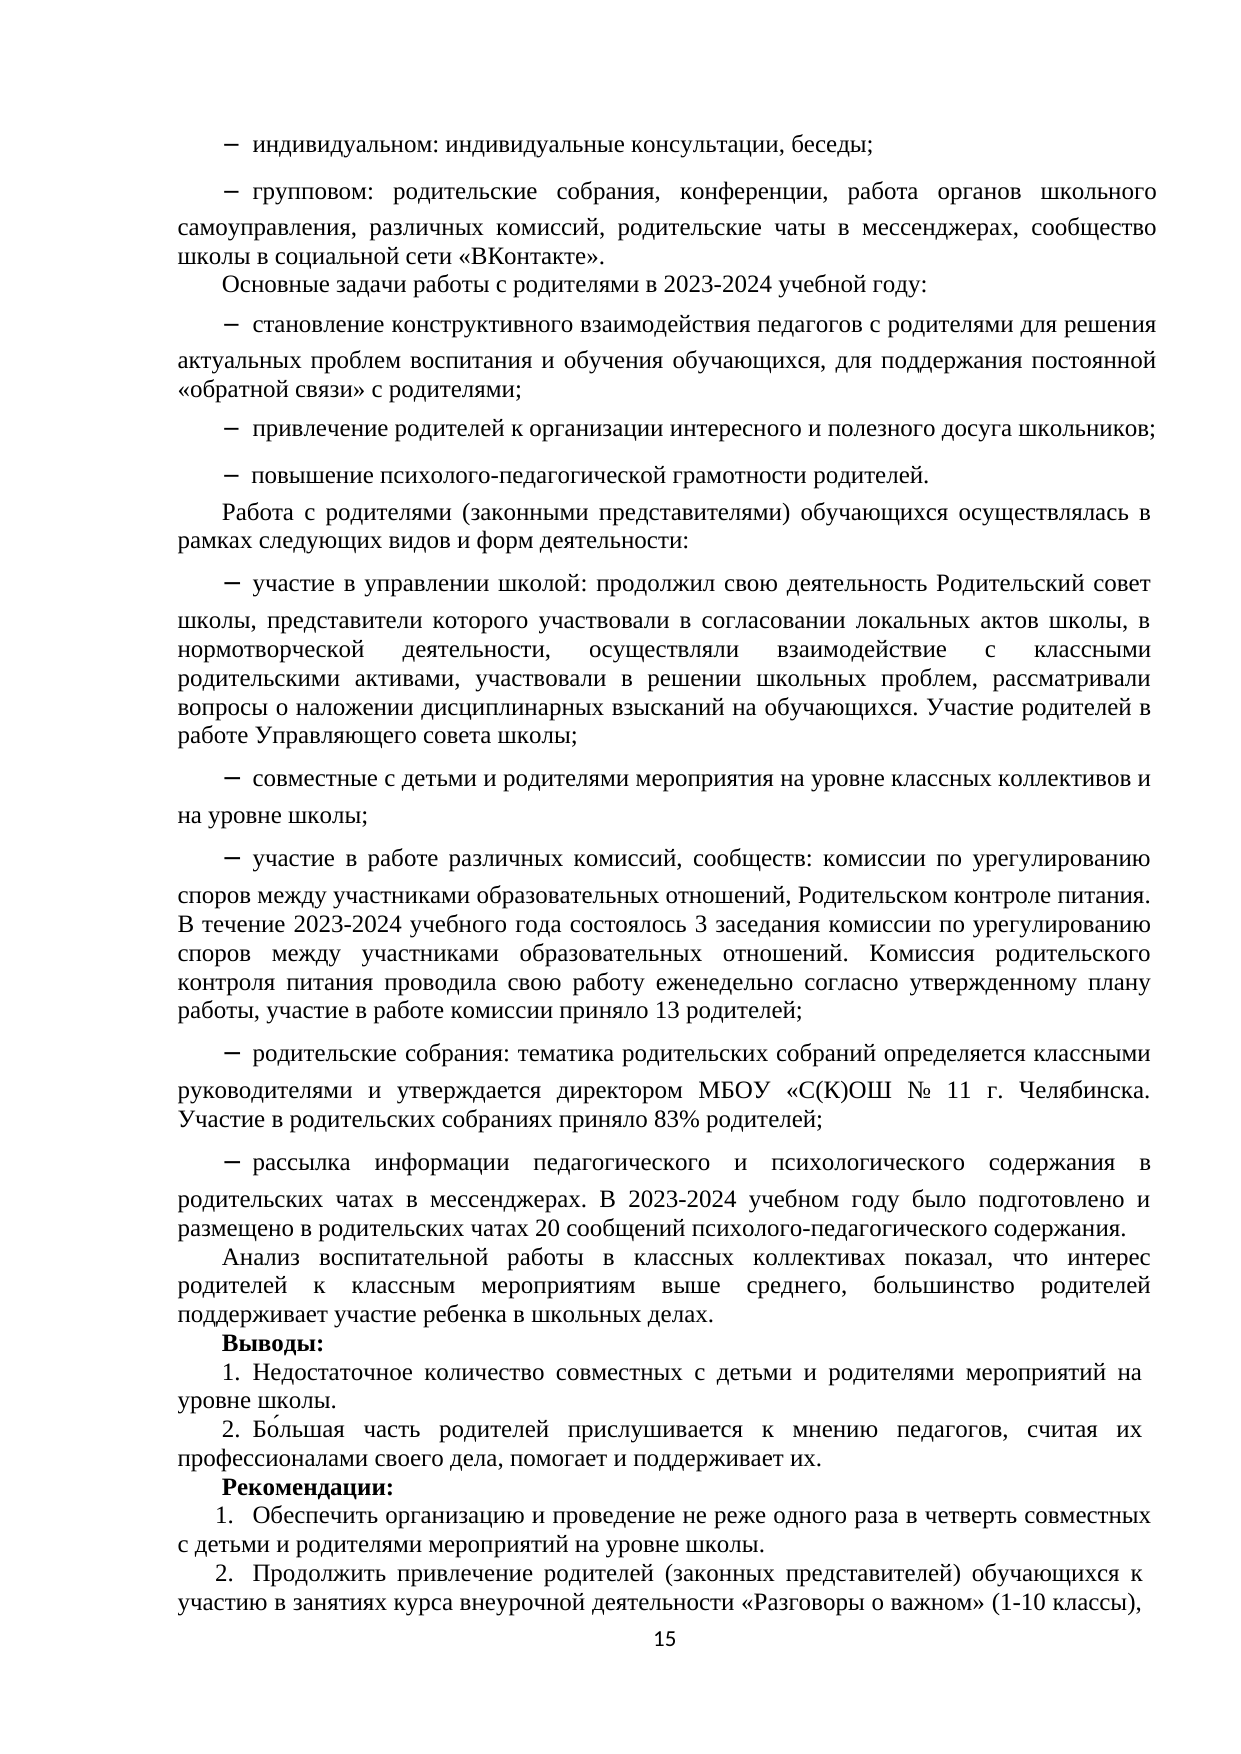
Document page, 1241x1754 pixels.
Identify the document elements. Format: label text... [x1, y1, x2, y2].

list повышение психолого-педагогической грамотности родителей. [177, 450, 1157, 497]
list привлечение родителей к организации интересного и полезного досуга школьников; [177, 403, 1157, 450]
text Работа с родителями (законными представителями) обучающихся осуществлялась в рамках следующих видов и форм деятельности: [177, 497, 1152, 554]
subtitle Недостаточное количество совместных с детьми и родителями мероприятий на уровне школы. [177, 1357, 1143, 1414]
text Анализ воспитательной работы в классных коллективах показал, что интерес родителей к классным мероприятиям выше среднего, большинство родителей поддерживает участие ребенка в школьных делах. [177, 1242, 1152, 1328]
text Основные задачи работы с родителями в 2023-2024 учебной году: [177, 269, 1157, 298]
list рассылка информации педагогического и психологического содержания в родительских чатах в мессенджерах. В 2023-2024 учебном году было подготовлено и размещено в родительских чатах 20 сообщений психолого-педагогического содержания. [177, 1133, 1152, 1242]
list совместные с детьми и родителями мероприятия на уровне классных коллективов и на уровне школы; [177, 749, 1152, 829]
list участие в управлении школой: продолжил свою деятельность Родительский совет школы, представители которого участвовали в согласовании локальных актов школы, в нормотворческой деятельности, осуществляли взаимодействие с классными родительскими активами, участвовали в решении школьных проблем, рассматривали вопросы о наложении дисциплинарных взысканий на обучающихся. Участие родителей в работе Управляющего совета школы; [177, 554, 1152, 749]
subtitle Обеспечить организацию и проведение не реже одного раза в четверть совместных с детьми и родителями мероприятий на уровне школы. [177, 1501, 1152, 1558]
list родительские собрания: тематика родительских собраний определяется классными руководителями и утверждается директором МБОУ «С(К)ОШ № 11 г. Челябинска. Участие в родительских собраниях приняло 83% родителей; [177, 1024, 1152, 1133]
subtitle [177, 1558, 1143, 1616]
list групповом: родительские собрания, конференции, работа органов школьного самоуправления, различных комиссий, родительские чаты в мессенджерах, сообщество школы в социальной сети «ВКонтакте». [177, 165, 1157, 269]
list индивидуальном: индивидуальные консультации, беседы; [177, 118, 1157, 165]
subtitle Выводы: [177, 1328, 1143, 1357]
list участие в работе различных комиссий, сообществ: комиссии по урегулированию споров между участниками образовательных отношений, Родительском контроле питания. В течение 2023-2024 учебного года состоялось 3 заседания комиссии по урегулированию споров между участниками образовательных отношений. Комиссия родительского контроля питания проводила свою работу еженедельно согласно утвержденному плану работы, участие в работе комиссии приняло 13 родителей; [177, 829, 1152, 1024]
subtitle Рекомендации: [177, 1472, 1143, 1501]
subtitle Бо́льшая часть родителей прислушивается к мнению педагогов, считая их профессионалами своего дела, помогает и поддерживает их. [177, 1414, 1143, 1472]
list становление конструктивного взаимодействия педагогов с родителями для решения актуальных проблем воспитания и обучения обучающихся, для поддержания постоянной «обратной связи» с родителями; [177, 298, 1157, 403]
